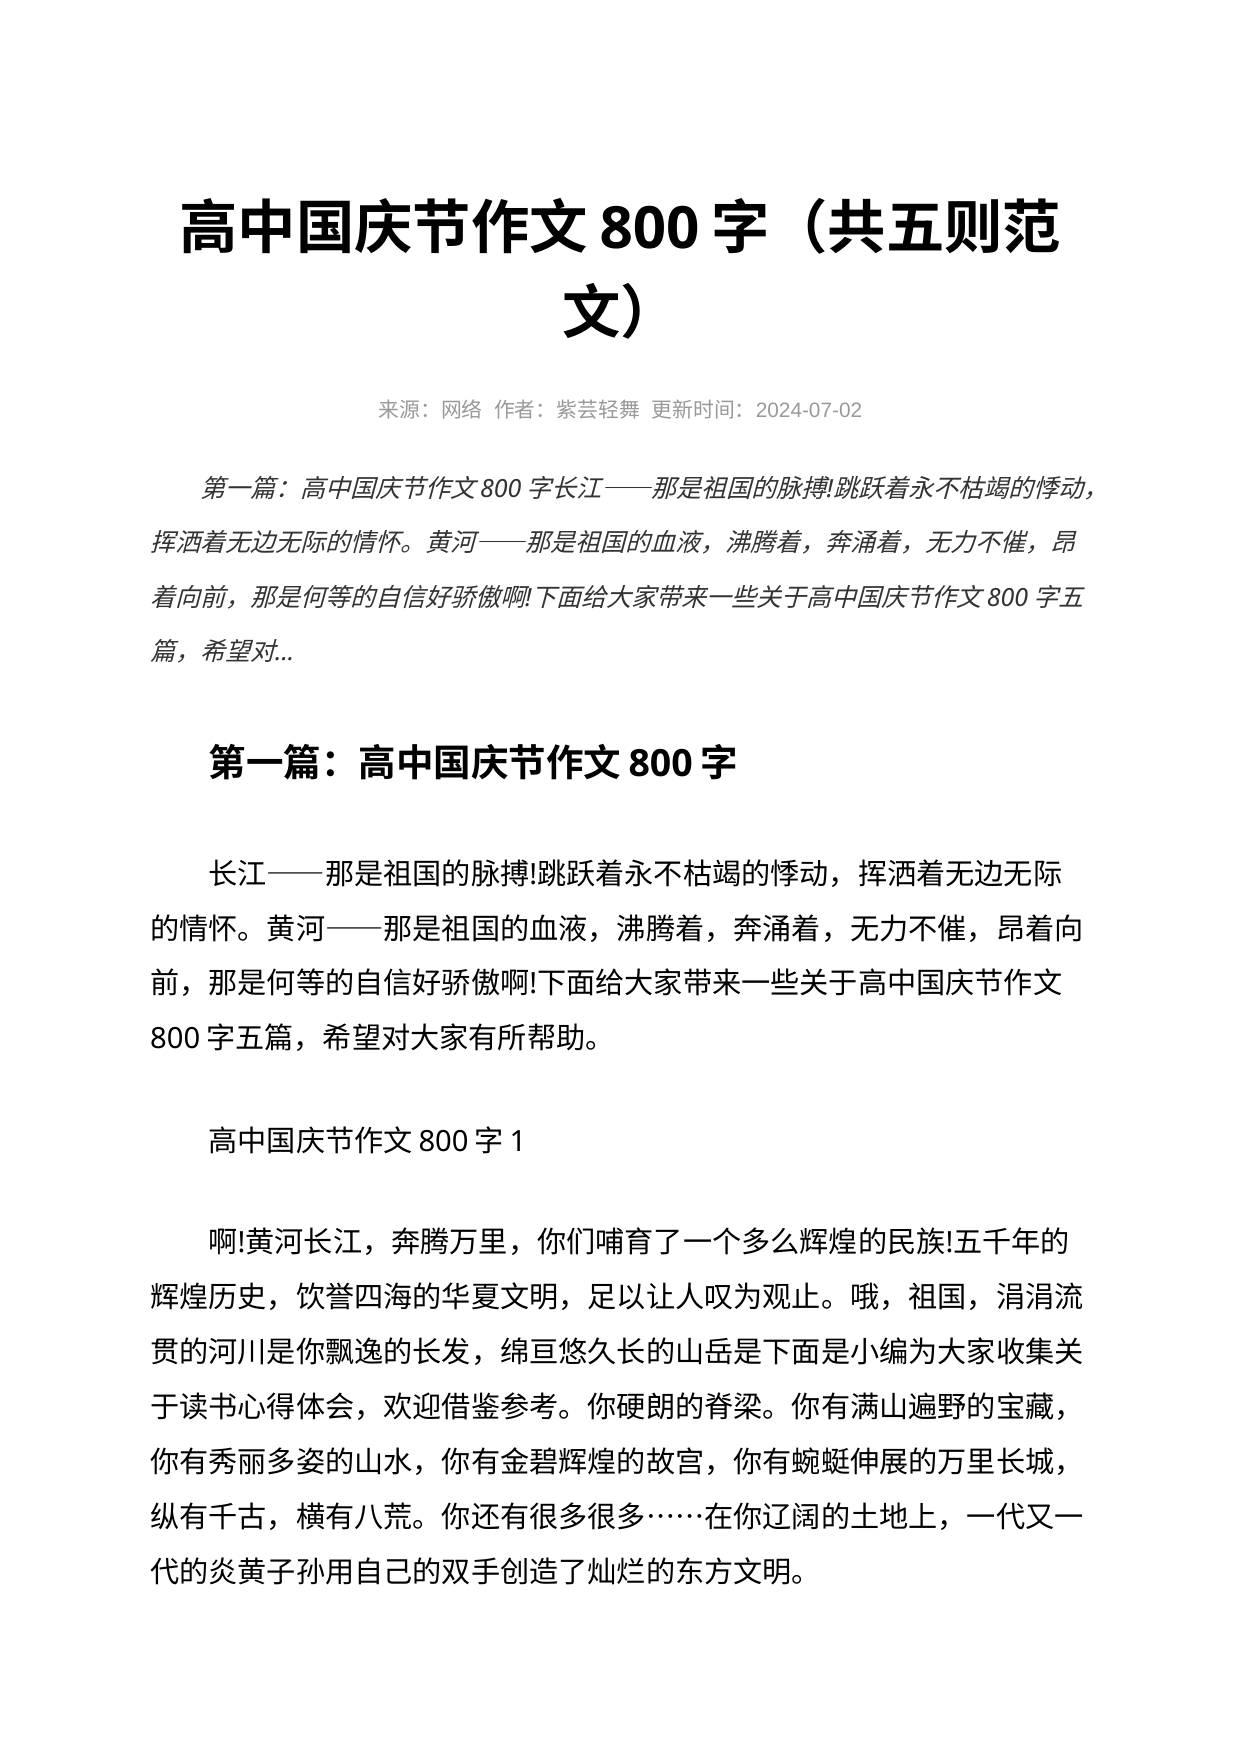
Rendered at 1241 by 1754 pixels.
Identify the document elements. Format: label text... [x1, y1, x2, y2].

subtitle 高中国庆节作文800字（共五则范文） [150, 181, 1090, 351]
text 来源：网络 作者：紫芸轻舞 更新时间：2024-07-02 [150, 397, 1090, 421]
text 啊!黄河长江，奔腾万里，你们哺育了一个多么辉煌的民族!五千年的辉煌历史，饮誉四海的华夏文明，足以让人叹为观止。哦，祖国，涓涓流贯的河川是你飘逸的长发，绵亘悠久长的山岳是下面是小编为大家收集关于读书心得体会，欢迎借鉴参考。你硬朗的脊梁。你有满山遍野的宝藏，你有秀丽多姿的山水，你有金碧辉煌的故宫，你有蜿蜓伸展的万里长城，纵有千古，横有八荒。你还有很多很多……在你辽阔的土地上，一代又一代的炎黄子孙用自己的双手创造了灿烂的东方文明。 [150, 1219, 1090, 1591]
text 第一篇：高中国庆节作文800字 [150, 733, 1090, 787]
text 第一篇：高中国庆节作文800字长江——那是祖国的脉搏!跳跃着永不枯竭的悸动，挥洒着无边无际的情怀。黄河——那是祖国的血液，沸腾着，奔涌着，无力不催，昂着向前，那是何等的自信好骄傲啊!下面给大家带来一些关于高中国庆节作文800字五篇，希望对... [150, 468, 1090, 668]
text 高中国庆节作文800字1 [150, 1117, 1090, 1159]
text 长江——那是祖国的脉搏!跳跃着永不枯竭的悸动，挥洒着无边无际的情怀。黄河——那是祖国的血液，沸腾着，奔涌着，无力不催，昂着向前，那是何等的自信好骄傲啊!下面给大家带来一些关于高中国庆节作文800字五篇，希望对大家有所帮助。 [150, 850, 1090, 1057]
